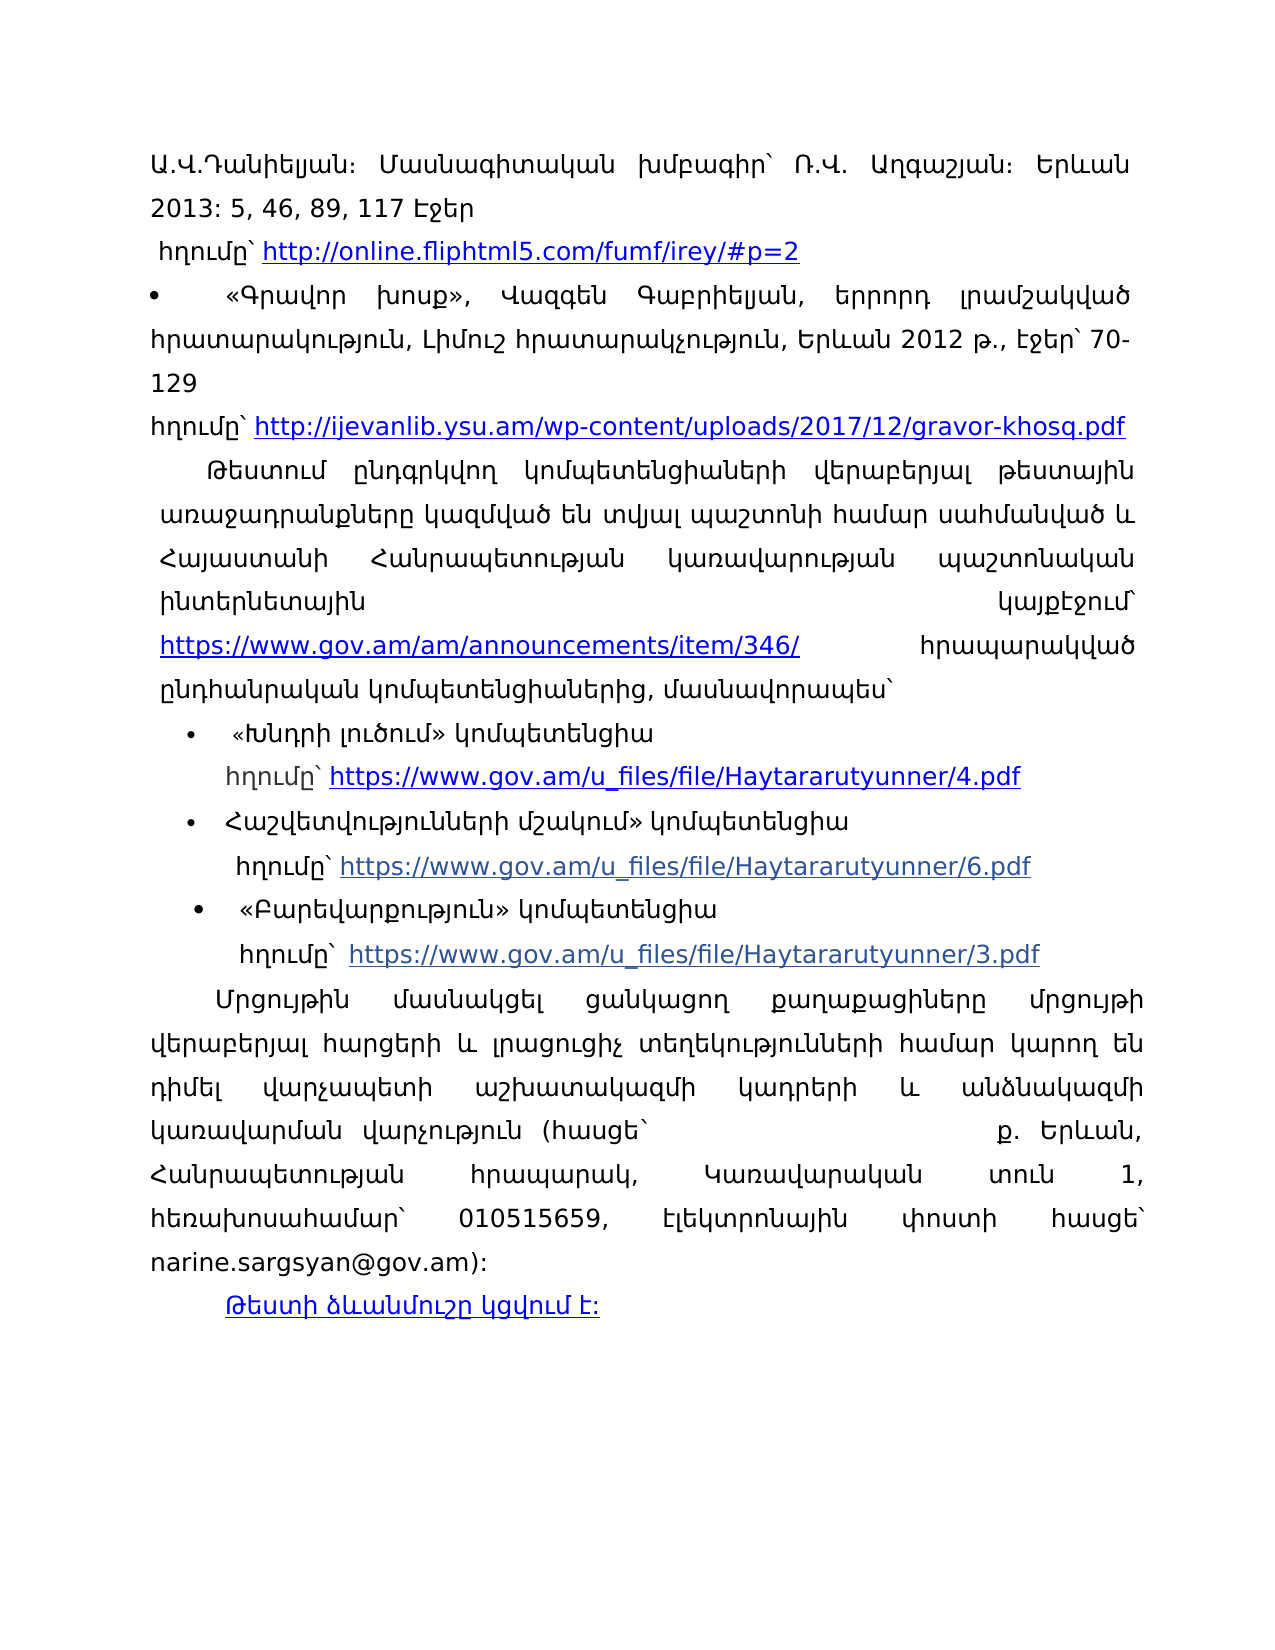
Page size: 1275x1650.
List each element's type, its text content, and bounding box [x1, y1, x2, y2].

text Թեստում ընդգրկվող կոմպետենցիաների վերաբերյալ թեստային առաջադրանքները կազմված են տվյալ պաշտոնի համար սահմանված և Հայաստանի Հանրապետության կառավարության պաշտոնական ինտերնետային կայքէջում՝ https://www.gov.am/am/announcements/item/346/ հրապարակված ընդհանրական կոմպետենցիաներից, մասնավորապես՝ [159, 456, 1136, 704]
text հղումը՝ https://www.gov.am/u_files/file/Haytararutyunner/6.pdf [187, 852, 1162, 881]
list «Գրավոր խոսք», Վազգեն Գաբրիելյան, երրորդ լրամշակված հրատարակություն, Լիմուշ հրատարակչություն, Երևան 2012 թ., էջեր՝ 70-129 [150, 281, 1131, 398]
list «Խնդրի լուծում» կոմպետենցիա [187, 719, 1162, 748]
text հղումը՝ http://ijevanlib.ysu.am/wp-content/uploads/2017/12/gravor-khosq.pdf [150, 412, 1131, 442]
text Մրցույթին մասնակցել ցանկացող քաղաքացիները մրցույթի վերաբերյալ հարցերի և լրացուցիչ տեղեկությունների համար կարող են դիմել վարչապետի աշխատակազմի կադրերի և անձնակազմի կառավարման վարչություն (հասցե` ք. Երևան, Հանրապետության hրապարակ, Կառավարական տուն 1, հեռախոսահամար՝ 010515659, էլեկտրոնային փոստի հասցե՝ narine.sargsyan@gov.am): [150, 985, 1145, 1277]
text հղումը՝ http://online.fliphtml5.com/fumf/irey/#p=2 [150, 237, 1131, 267]
list Թեստի ձևանմուշը կցվում է: [225, 1291, 1162, 1321]
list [150, 150, 1131, 223]
text հղումը՝ https://www.gov.am/u_files/file/Haytararutyunner/4.pdf [225, 762, 1162, 792]
list «Բարեվարքություն» կոմպետենցիա հղումը՝ https://www.gov.am/u_files/file/Haytararutyunner/3.pdf [194, 896, 1162, 970]
list Հաշվետվությունների մշակում» կոմպետենցիա [187, 806, 1162, 837]
